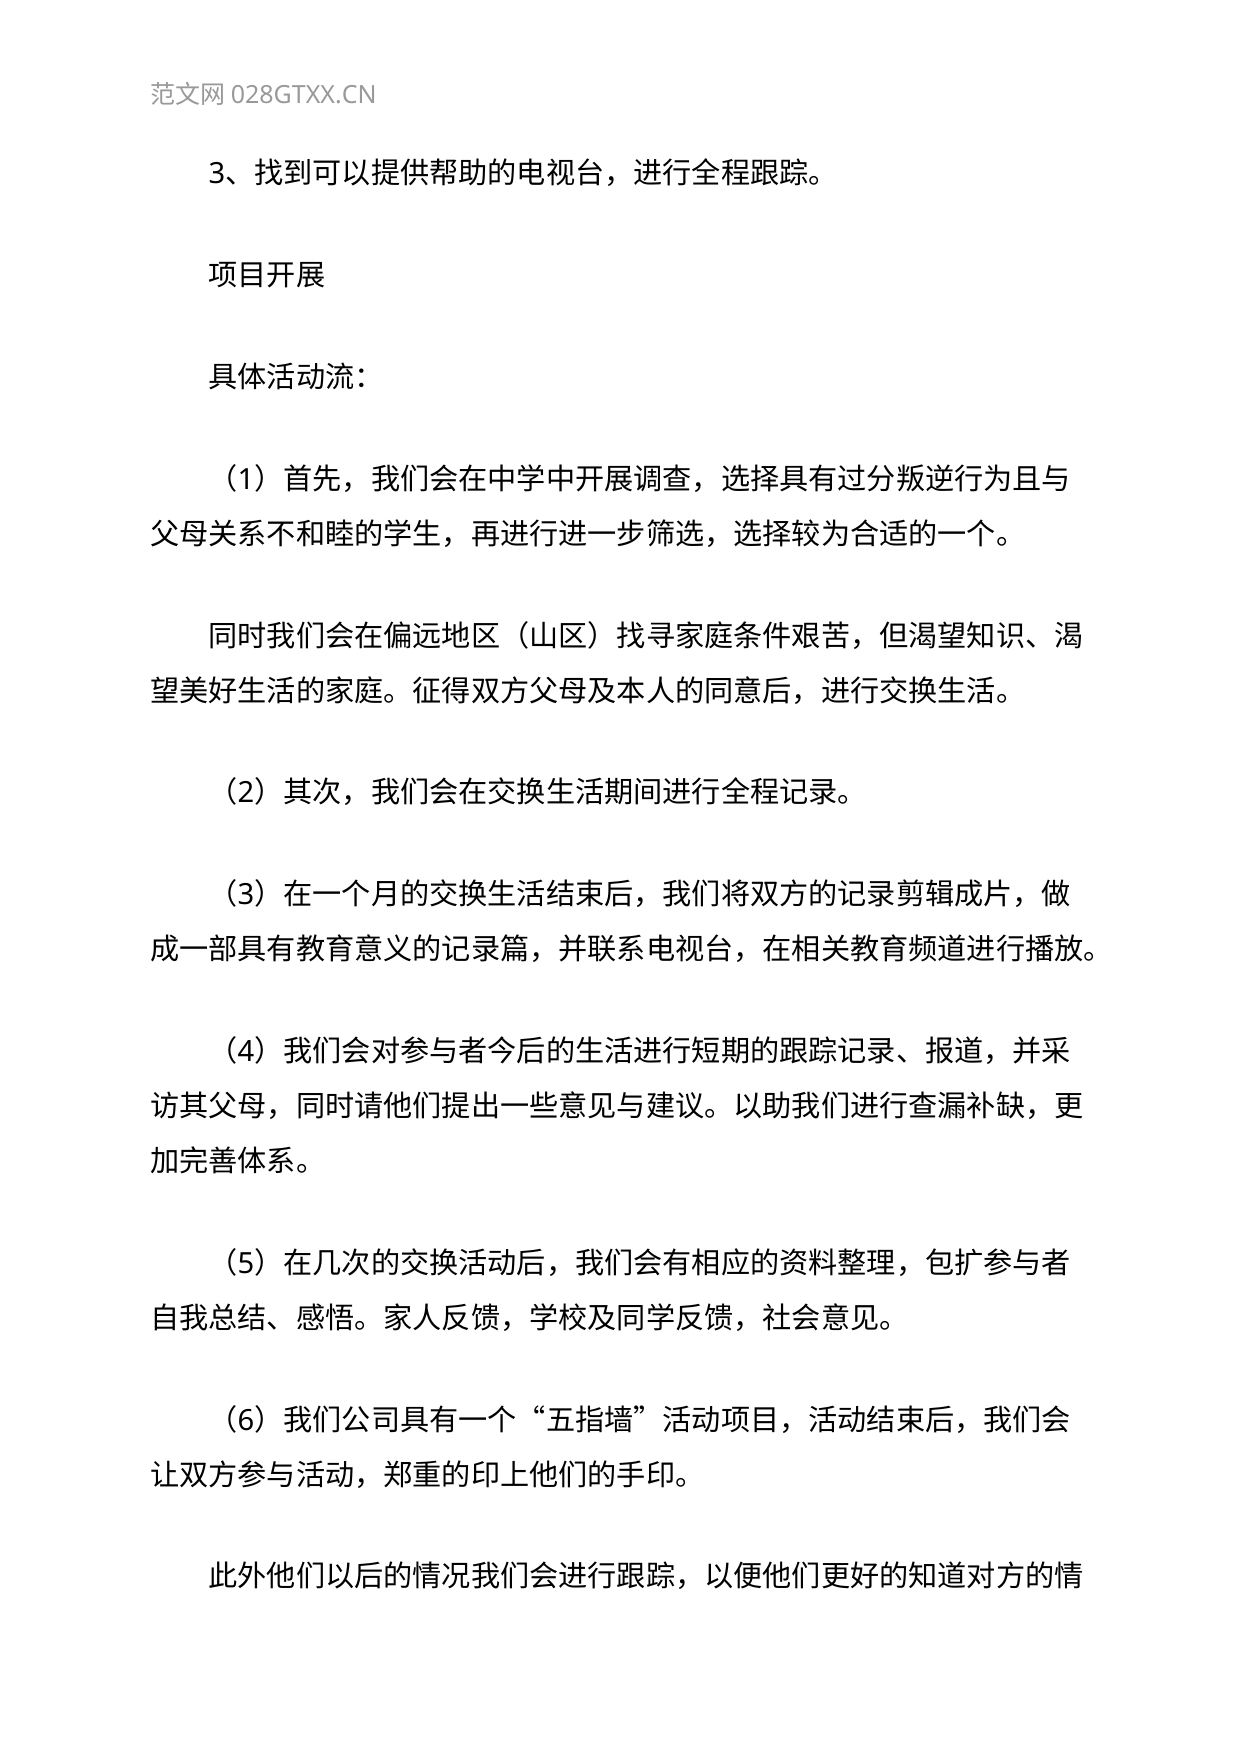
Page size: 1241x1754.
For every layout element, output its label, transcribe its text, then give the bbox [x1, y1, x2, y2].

text （2）其次，我们会在交换生活期间进行全程记录。 [150, 769, 1090, 811]
text （1）首先，我们会在中学中开展调查，选择具有过分叛逆行为且与父母关系不和睦的学生，再进行进一步筛选，选择较为合适的一个。 [150, 456, 1090, 553]
text （6）我们公司具有一个“五指墙”活动项目，活动结束后，我们会让双方参与活动，郑重的印上他们的手印。 [150, 1396, 1090, 1493]
text 同时我们会在偏远地区（山区）找寻家庭条件艰苦，但渴望知识、渴望美好生活的家庭。征得双方父母及本人的同意后，进行交换生活。 [150, 612, 1090, 709]
text 具体活动流： [150, 354, 1090, 396]
text 3、找到可以提供帮助的电视台，进行全程跟踪。 [150, 150, 1090, 192]
text （4）我们会对参与者今后的生活进行短期的跟踪记录、报道，并采访其父母，同时请他们提出一些意见与建议。以助我们进行查漏补缺，更加完善体系。 [150, 1028, 1090, 1180]
text （5）在几次的交换活动后，我们会有相应的资料整理，包扩参与者自我总结、感悟。家人反馈，学校及同学反馈，社会意见。 [150, 1239, 1090, 1337]
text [150, 1553, 1090, 1595]
text （3）在一个月的交换生活结束后，我们将双方的记录剪辑成片，做成一部具有教育意义的记录篇，并联系电视台，在相关教育频道进行播放。 [150, 871, 1090, 968]
text 项目开展 [150, 252, 1090, 294]
